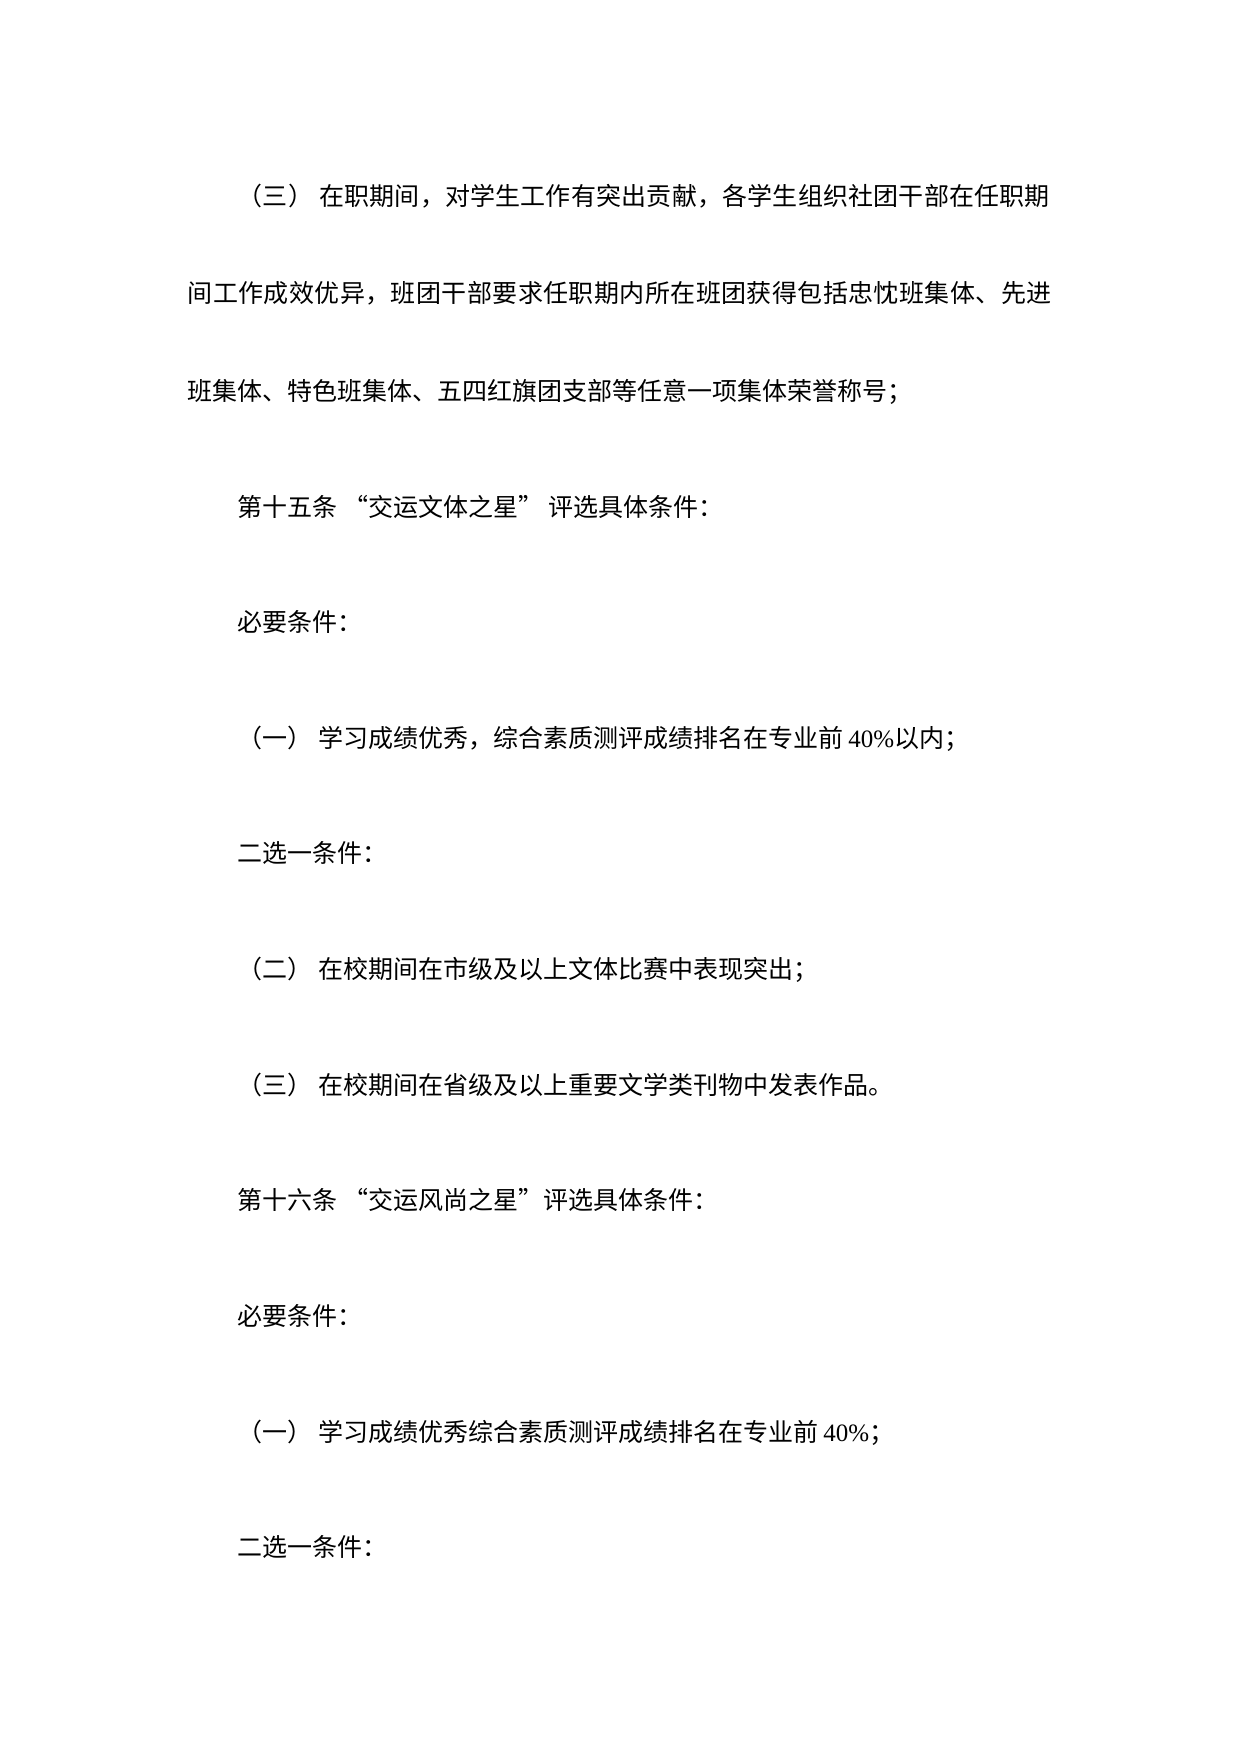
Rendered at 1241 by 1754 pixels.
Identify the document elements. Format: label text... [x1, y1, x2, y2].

text （三） 在职期间，对学生工作有突出贡献，各学生组织社团干部在任职期间工作成效优异，班团干部要求任职期内所在班团获得包括忠忱班集体、先进班集体、特色班集体、五四红旗团支部等任意一项集体荣誉称号； [187, 162, 1053, 422]
text 第十六条 “交运风尚之星”评选具体条件： [187, 1166, 1053, 1231]
text （三） 在校期间在省级及以上重要文学类刊物中发表作品。 [187, 1051, 1053, 1116]
text 必要条件： [187, 588, 1053, 653]
text 第十五条 “交运文体之星” 评选具体条件： [187, 473, 1053, 538]
text （一） 学习成绩优秀综合素质测评成绩排名在专业前40%； [187, 1398, 1053, 1463]
text 二选一条件： [187, 819, 1053, 884]
text （一） 学习成绩优秀，综合素质测评成绩排名在专业前40%以内； [187, 704, 1053, 769]
text 必要条件： [187, 1282, 1053, 1347]
text （二） 在校期间在市级及以上文体比赛中表现突出； [187, 935, 1053, 1000]
text 二选一条件： [187, 1513, 1053, 1578]
